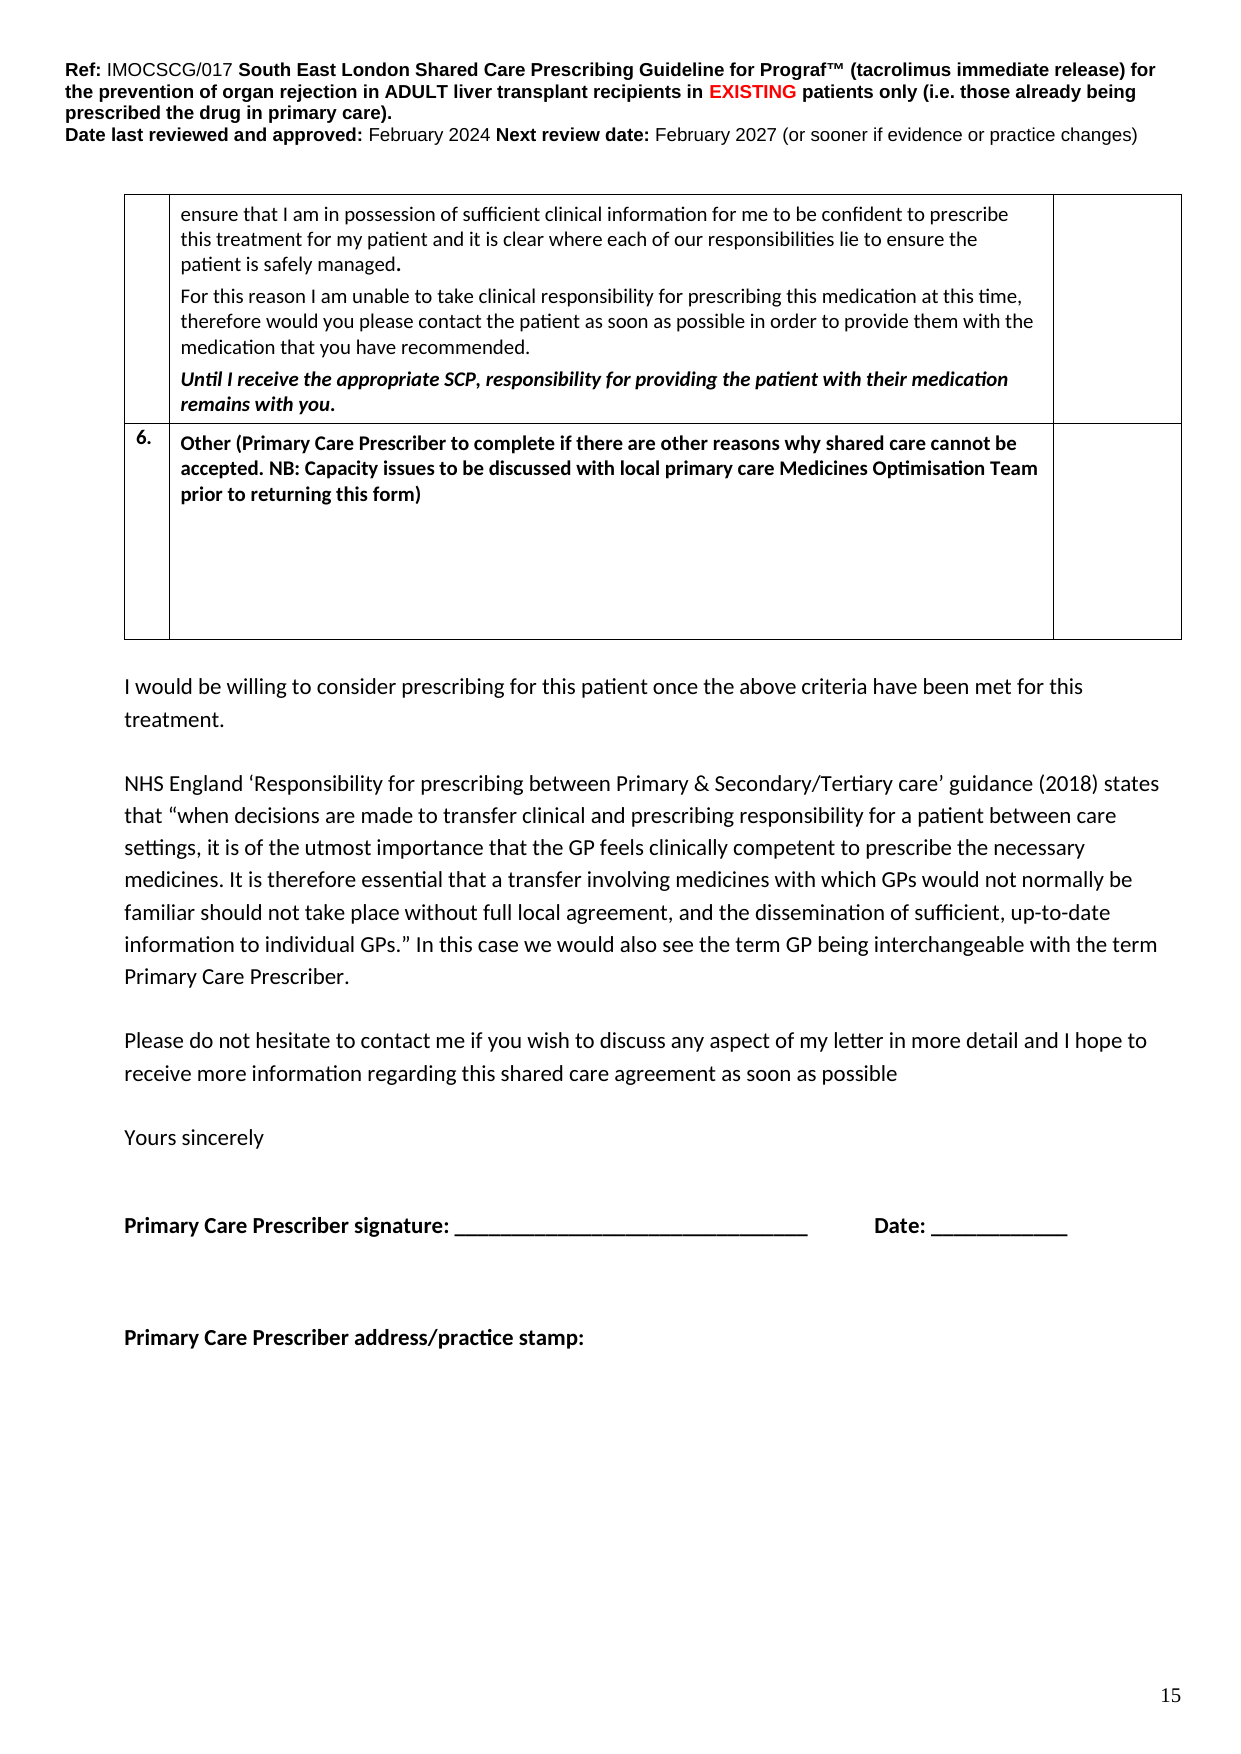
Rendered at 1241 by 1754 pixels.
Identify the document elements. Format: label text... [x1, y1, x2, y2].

text I would be willing to consider prescribing for this patient once the above criteria have been met for this treatment. [124, 672, 1181, 733]
table_cell 5. [125, 195, 169, 423]
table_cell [170, 195, 1053, 423]
table_cell [1054, 195, 1181, 423]
table_cell [1054, 424, 1181, 639]
table_cell Other (Primary Care Prescriber to complete if there are other reasons why shared care cannot be accepted. NB: Capacity issues to be discussed with local primary care Medicines Optimisation Team prior to returning this form) [170, 424, 1053, 639]
text Primary Care Prescriber address/practice stamp: [124, 1323, 1181, 1351]
text Primary Care Prescriber signature: _______________________________ Date: ____________ [124, 1211, 1181, 1239]
table_cell 6. [125, 424, 169, 639]
text Yours sincerely [124, 1123, 1181, 1151]
text Please do not hesitate to contact me if you wish to discuss any aspect of my letter in more detail and I hope to receive more information regarding this shared care agreement as soon as possible [124, 1027, 1181, 1087]
text NHS England ‘Responsibility for prescribing between Primary & Secondary/Tertiary care’ guidance (2018) states that “when decisions are made to transfer clinical and prescribing responsibility for a patient between care settings, it is of the utmost importance that the GP feels clinically competent to prescribe the necessary medicines. It is therefore essential that a transfer involving medicines with which GPs would not normally be familiar should not take place without full local agreement, and the dissemination of sufficient, up-to-date information to individual GPs.” In this case we would also see the term GP being interchangeable with the term Primary Care Prescriber. [124, 769, 1181, 990]
